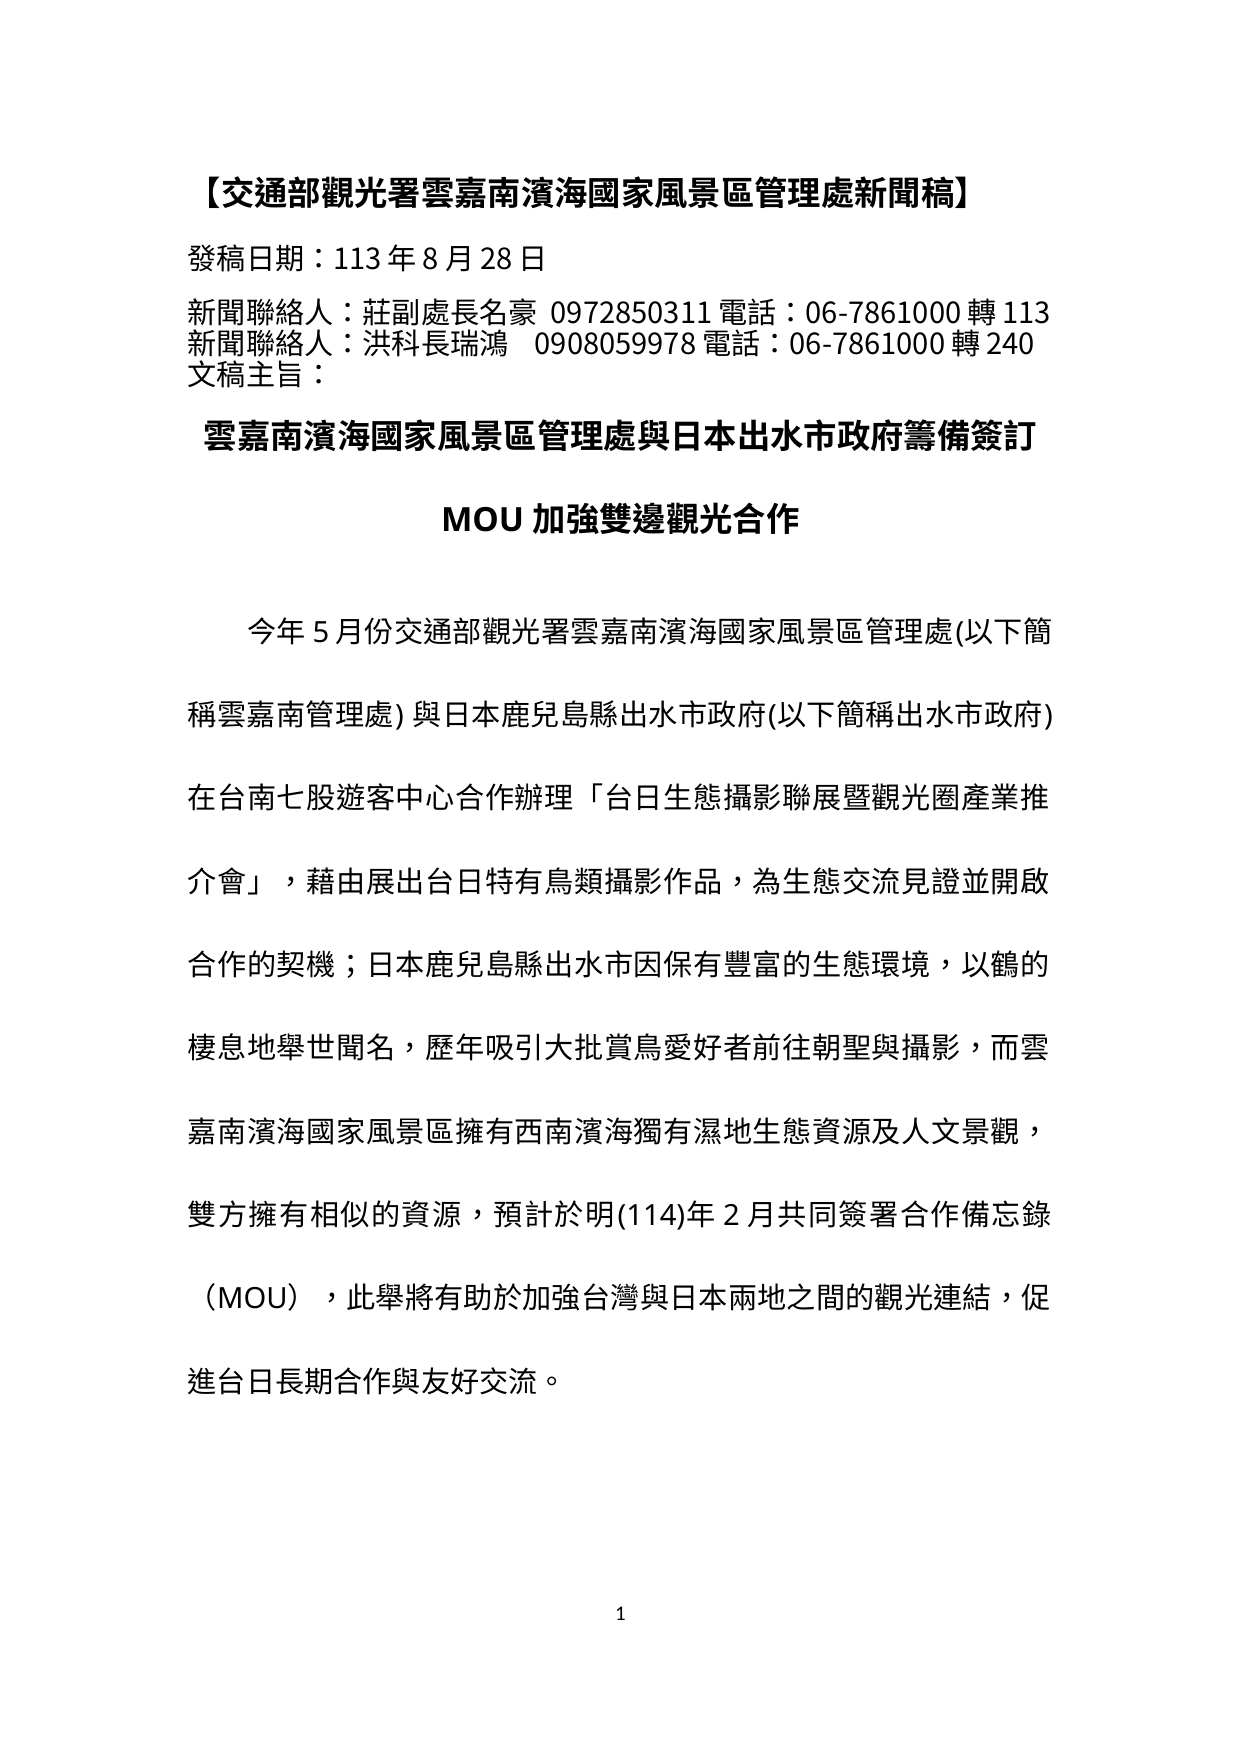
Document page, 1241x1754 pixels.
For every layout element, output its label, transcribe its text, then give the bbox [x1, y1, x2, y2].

text 今年5月份交通部觀光署雲嘉南濱海國家風景區管理處(以下簡稱雲嘉南管理處) 與日本鹿兒島縣出水市政府(以下簡稱出水市政府)在台南七股遊客中心合作辦理「台日生態攝影聯展暨觀光圈產業推介會」，藉由展出台日特有鳥類攝影作品，為生態交流見證並開啟合作的契機；日本鹿兒島縣出水市因保有豐富的生態環境，以鶴的棲息地舉世聞名，歷年吸引大批賞鳥愛好者前往朝聖與攝影，而雲嘉南濱海國家風景區擁有西南濱海獨有濕地生態資源及人文景觀，雙方擁有相似的資源，預計於明(114)年2月共同簽署合作備忘錄（MOU），此舉將有助於加強台灣與日本兩地之間的觀光連結，促進台日長期合作與友好交流。 [187, 588, 1053, 1421]
text 發稿日期：113年8月28日 [187, 215, 1053, 298]
text 文稿主旨： [187, 361, 1206, 392]
text 新聞聯絡人：莊副處長名豪 0972850311電話：06-7861000轉113 [187, 298, 1206, 329]
text 新聞聯絡人：洪科長瑞鴻 0908059978電話：06-7861000轉240 [187, 329, 1206, 361]
text 雲嘉南濱海國家風景區管理處與日本出水市政府籌備簽訂MOU 加強雙邊觀光合作 [187, 392, 1053, 558]
text 【交通部觀光署雲嘉南濱海國家風景區管理處新聞稿】 [187, 167, 1053, 215]
